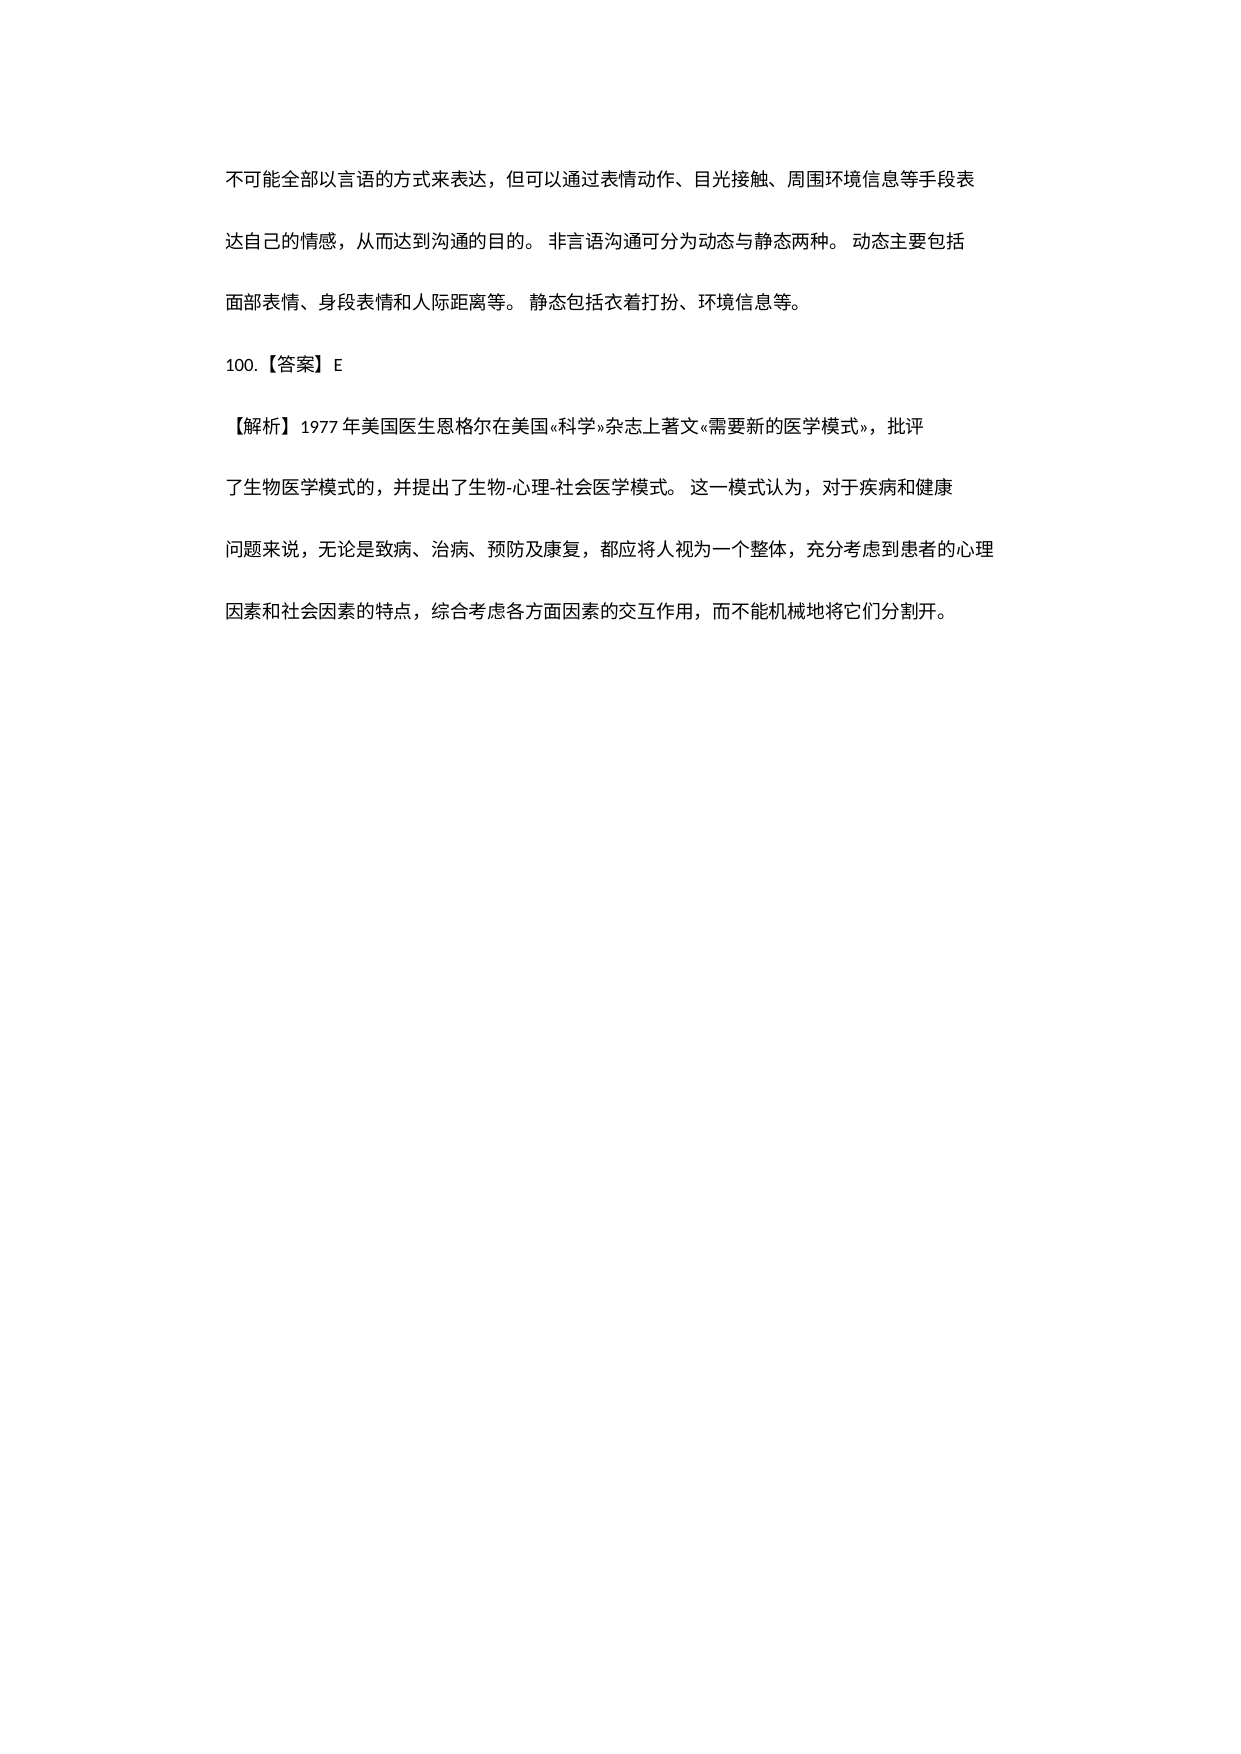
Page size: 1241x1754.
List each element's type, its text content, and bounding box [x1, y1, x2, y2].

text 100.【答案】E [187, 347, 1053, 379]
text 了生物医学模式的，并提出了生物-心理-社会医学模式。 这一模式认为，对于疾病和健康 [187, 470, 1053, 503]
text 面部表情、身段表情和人际距离等。 静态包括衣着打扮、环境信息等。 [187, 285, 1053, 318]
text 问题来说，无论是致病、治病、预防及康复，都应将人视为一个整体，充分考虑到患者的心理 [187, 532, 1053, 564]
text 【解析】1977 年美国医生恩格尔在美国«科学»杂志上著文«需要新的医学模式»，批评 [187, 409, 1053, 441]
text 不可能全部以言语的方式来表达，但可以通过表情动作、目光接触、周围环境信息等手段表 [187, 162, 1053, 194]
text 达自己的情感，从而达到沟通的目的。 非言语沟通可分为动态与静态两种。 动态主要包括 [187, 224, 1053, 256]
text 因素和社会因素的特点，综合考虑各方面因素的交互作用，而不能机械地将它们分割开。 [187, 594, 1053, 626]
